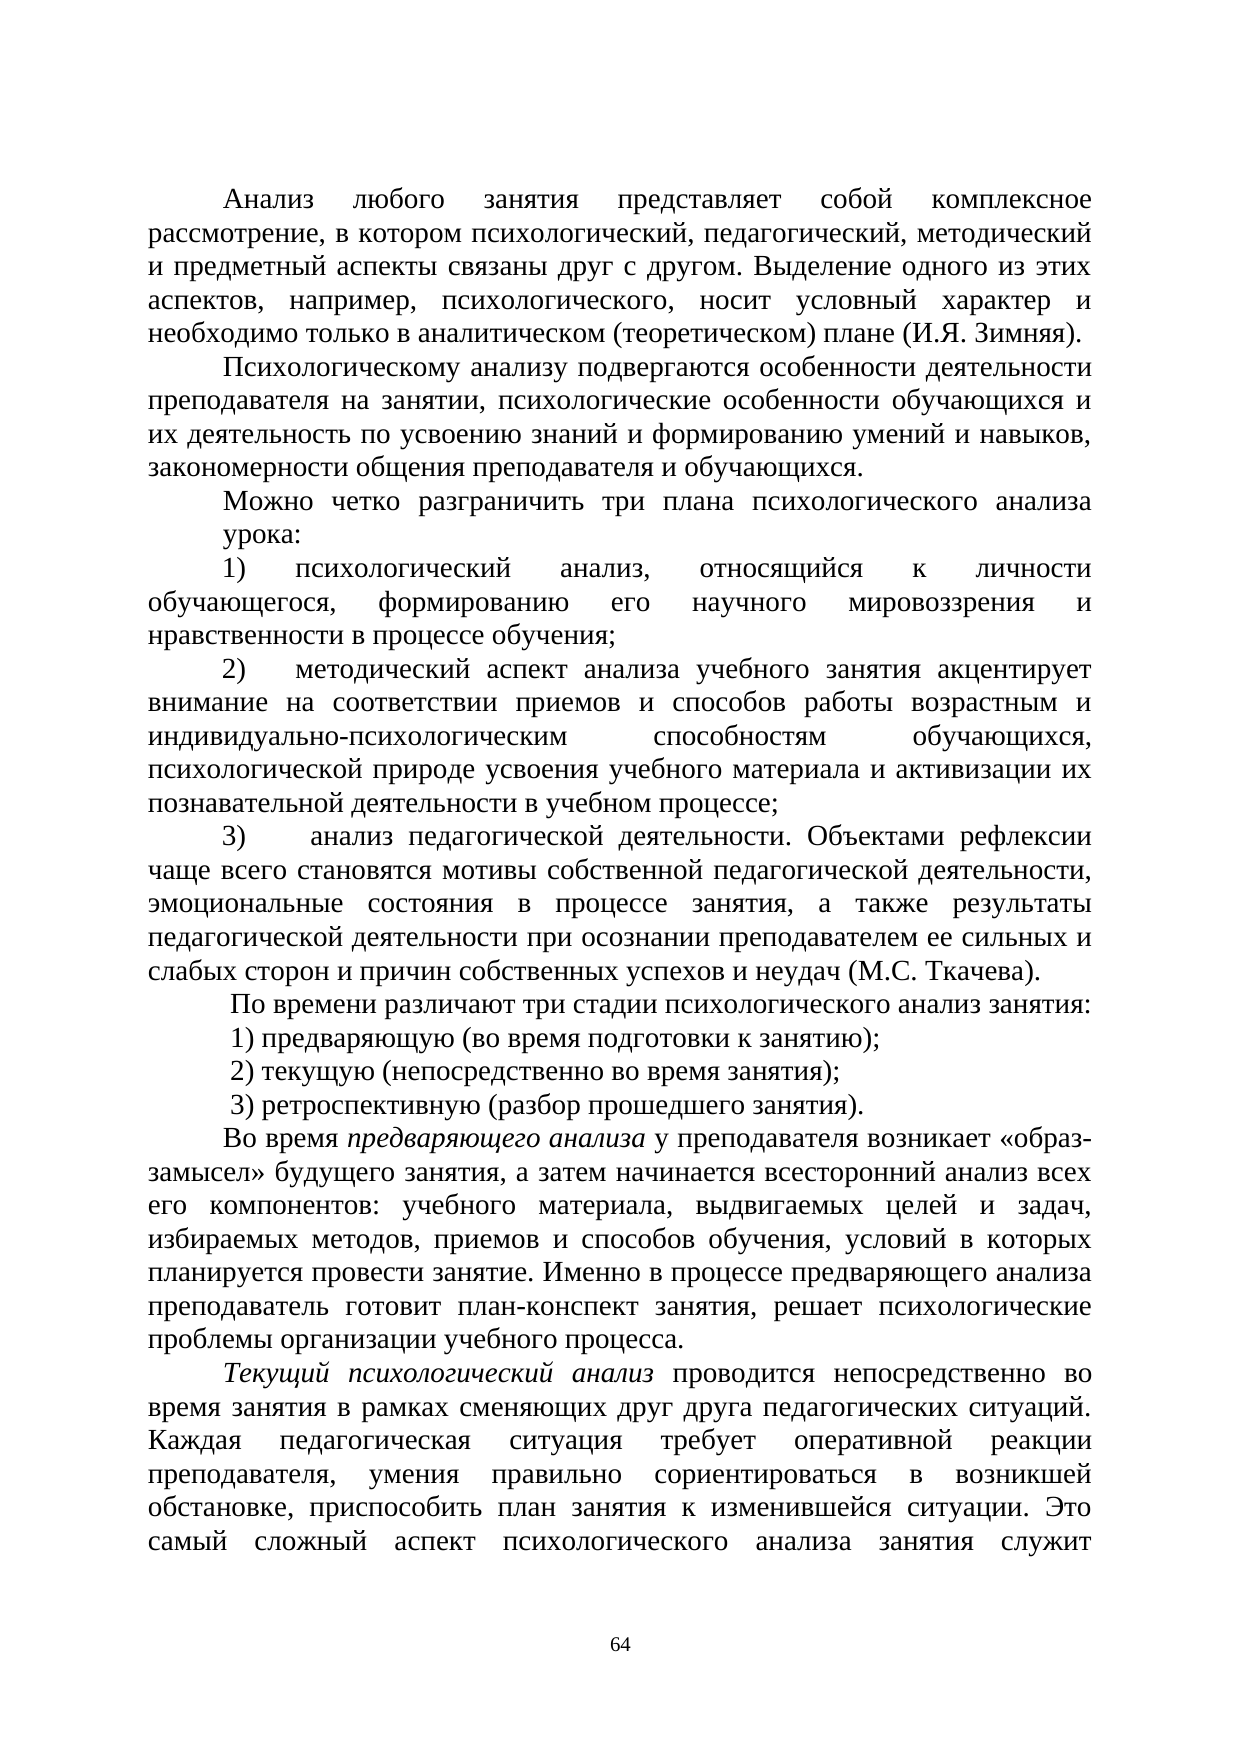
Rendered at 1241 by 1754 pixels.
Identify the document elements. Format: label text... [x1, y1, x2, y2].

list методический аспект анализа учебного занятия акцентирует внимание на соответствии приемов и способов работы возрастным и индивидуально-психологическим способностям обучающихся, психологической природе усвоения учебного материала и активизации их познавательной деятельности в учебном процессе; [148, 651, 1092, 818]
text Психологическому анализу подвергаются особенности деятельности преподавателя на занятии, психологические особенности обучающихся и их деятельность по усвоению знаний и формированию умений и навыков, закономерности общения преподавателя и обучающихся. [148, 349, 1092, 483]
list психологический анализ, относящийся к личности обучающегося, формированию его научного мировоззрения и нравственности в процессе обучения; [148, 550, 1092, 651]
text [148, 1355, 1092, 1556]
list анализ педагогической деятельности. Объектами рефлексии чаще всего становятся мотивы собственной педагогической деятельности, эмоциональные состояния в процессе занятия, а также результаты педагогической деятельности при осознании преподавателем ее сильных и слабых сторон и причин собственных успехов и неудач (М.С. Ткачева). [148, 818, 1092, 986]
text Во время предваряющего анализа у преподавателя возникает «образ-замысел» будущего занятия, а затем начинается всесторонний анализ всех его компонентов: учебного материала, выдвигаемых целей и задач, избираемых методов, приемов и способов обучения, условий в которых планируется провести занятие. Именно в процессе предваряющего анализа преподаватель готовит план-конспект занятия, решает психологические проблемы организации учебного процесса. [148, 1120, 1092, 1355]
text 2) текущую (непосредственно во время занятия); [148, 1053, 1092, 1087]
text Анализ любого занятия представляет собой комплексное рассмотрение, в котором психологический, педагогический, методический и предметный аспекты связаны друг с другом. Выделение одного из этих аспектов, например, психологического, носит условный характер и необходимо только в аналитическом (теоретическом) плане (И.Я. Зимняя). [148, 181, 1092, 349]
text 1) предваряющую (во время подготовки к занятию); [148, 1020, 1092, 1053]
text 3) ретроспективную (разбор прошедшего занятия). [148, 1087, 1092, 1120]
text По времени различают три стадии психологического анализ занятия: [148, 986, 1092, 1020]
text Можно четко разграничить три плана психологического анализа урока: [223, 483, 1092, 550]
